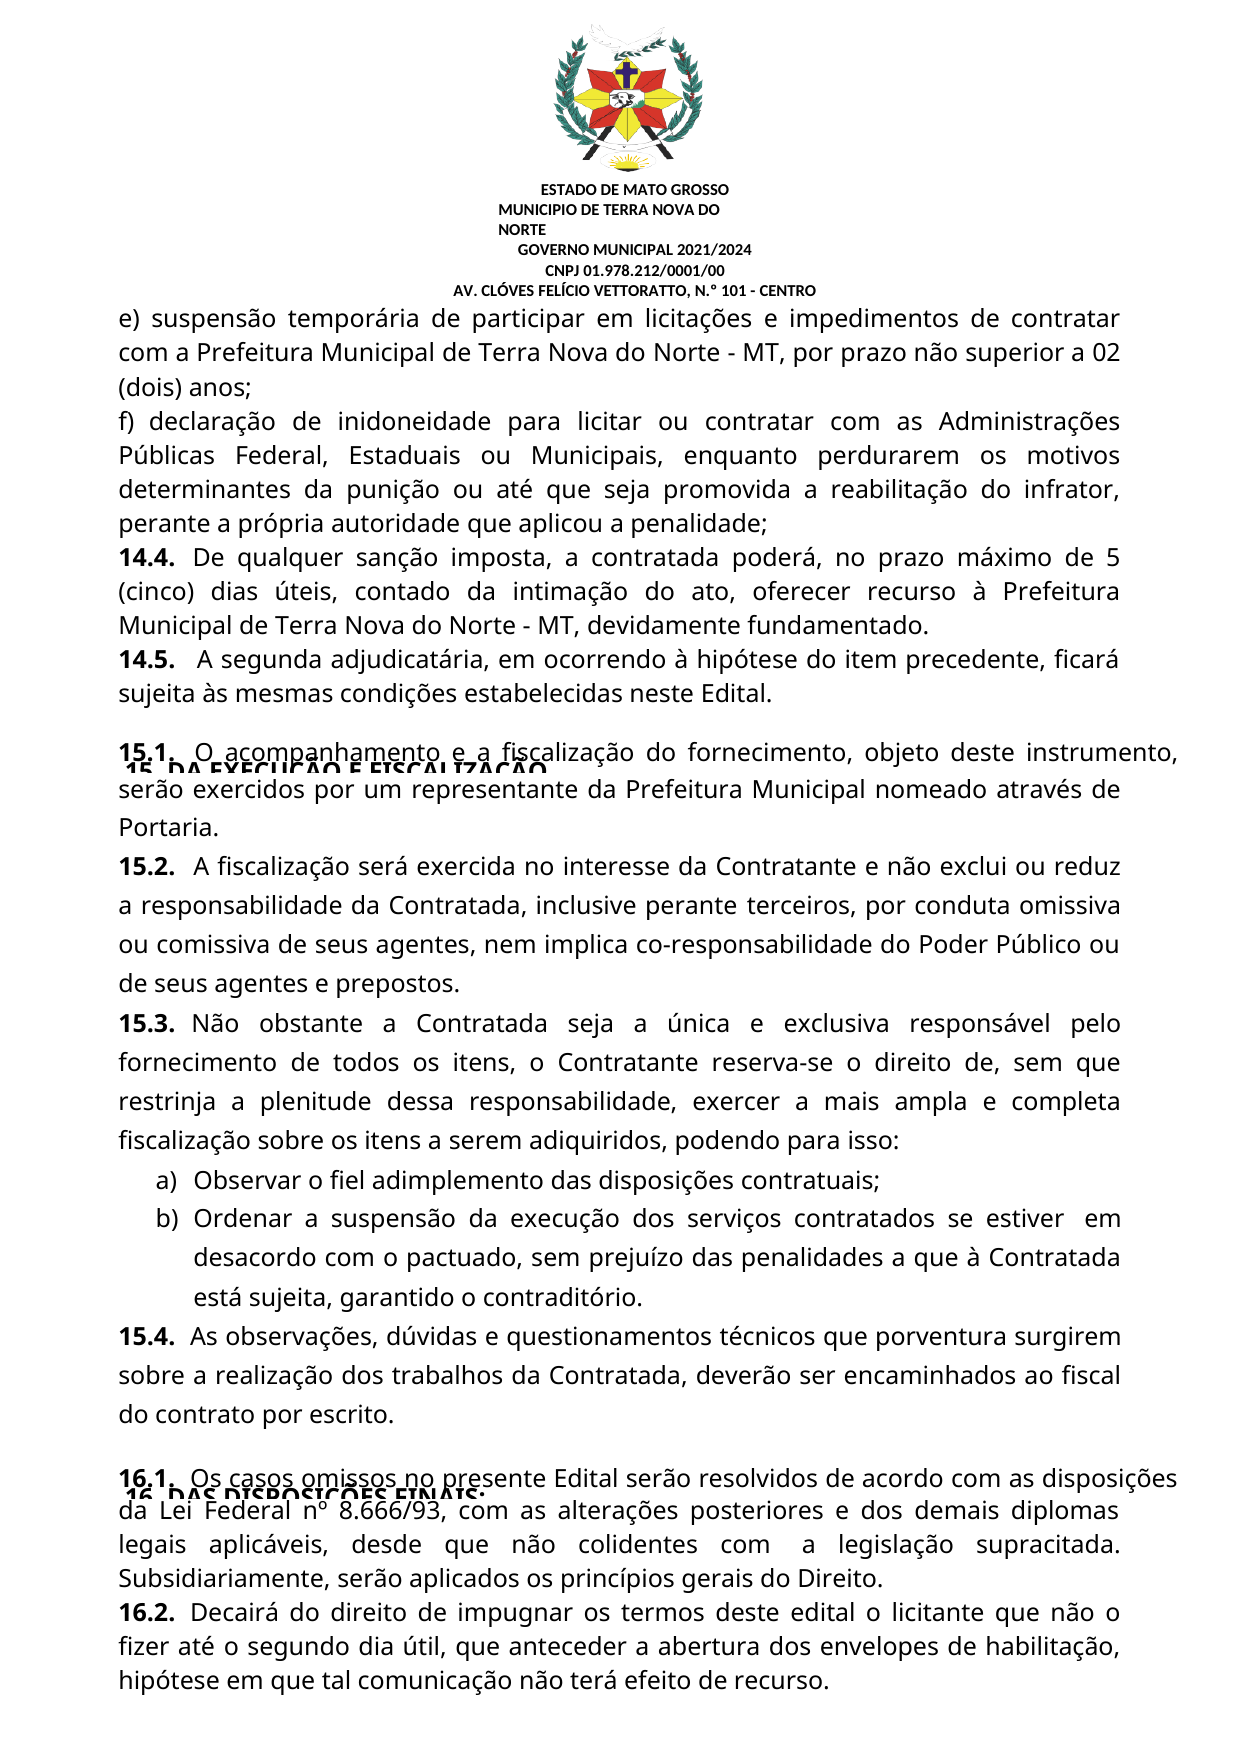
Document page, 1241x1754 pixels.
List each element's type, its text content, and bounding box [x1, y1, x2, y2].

list Observar o fiel adimplemento das disposições contratuais; [155, 1162, 1194, 1196]
list Os casos omissos no presente Edital serão resolvidos de acordo com as disposições [118, 1465, 1194, 1492]
text GOVERNO MUNICIPAL 2021/2024 CNPJ 01.978.212/0001/00 [518, 240, 752, 280]
text ESTADO DE MATO GROSSO MUNICIPIO DE TERRA NOVA DO NORTE [498, 179, 771, 239]
list A fiscalização será exercida no interesse da Contratante e não exclui ou reduz a responsabilidade da Contratada, inclusive perante terceiros, por conduta omissiva ou comissiva de seus agentes, nem implica co-responsabilidade do Poder Público ou de seus agentes e prepostos. [118, 848, 1122, 1000]
text AV. CLÓVES FELÍCIO VETTORATTO, N.º 101 - CENTRO [77, 280, 1192, 301]
list Ordenar a suspensão da execução dos serviços contratados se estiver em desacordo com o pactuado, sem prejuízo das penalidades a que à Contratada está sujeita, garantido o contraditório. [155, 1201, 1122, 1313]
list A segunda adjudicatária, em ocorrendo à hipótese do item precedente, ficará sujeita às mesmas condições estabelecidas neste Edital. [118, 642, 1121, 710]
list As observações, dúvidas e questionamentos técnicos que porventura surgirem sobre a realização dos trabalhos da Contratada, deverão ser encaminhados ao fiscal do contrato por escrito. [118, 1318, 1122, 1431]
list Não obstante a Contratada seja a única e exclusiva responsável pelo fornecimento de todos os itens, o Contratante reserva-se o direito de, sem que restrinja a plenitude dessa responsabilidade, exercer a mais ampla e completa fiscalização sobre os itens a serem adiquiridos, podendo para isso: [118, 1006, 1122, 1157]
list suspensão temporária de participar em licitações e impedimentos de contratar com a Prefeitura Municipal de Terra Nova do Norte - MT, por prazo não superior a 02 (dois) anos; [118, 301, 1121, 403]
list Decairá do direito de impugnar os termos deste edital o licitante que não o fizer até o segundo dia útil, que anteceder a abertura dos envelopes de habilitação, hipótese em que tal comunicação não terá efeito de recurso. [118, 1595, 1122, 1697]
list O acompanhamento e a fiscalização do fornecimento, objeto deste instrumento, [118, 739, 1194, 767]
text da Lei Federal nº 8.666/93, com as alterações posteriores e dos demais diplomas legais aplicáveis, desde que não colidentes com a legislação supracitada. Subsidiariamente, serão aplicados os princípios gerais do Direito. [118, 1493, 1121, 1595]
picture [553, 24, 703, 172]
list De qualquer sanção imposta, a contratada poderá, no prazo máximo de 5 (cinco) dias úteis, contado da intimação do ato, oferecer recurso à Prefeitura Municipal de Terra Nova do Norte - MT, devidamente fundamentado. [118, 540, 1122, 642]
list declaração de inidoneidade para licitar ou contratar com as Administrações Públicas Federal, Estaduais ou Municipais, enquanto perdurarem os motivos determinantes da punição ou até que seja promovida a reabilitação do infrator, perante a própria autoridade que aplicou a penalidade; [118, 403, 1121, 539]
text serão exercidos por um representante da Prefeitura Municipal nomeado através de Portaria. [118, 771, 1121, 844]
